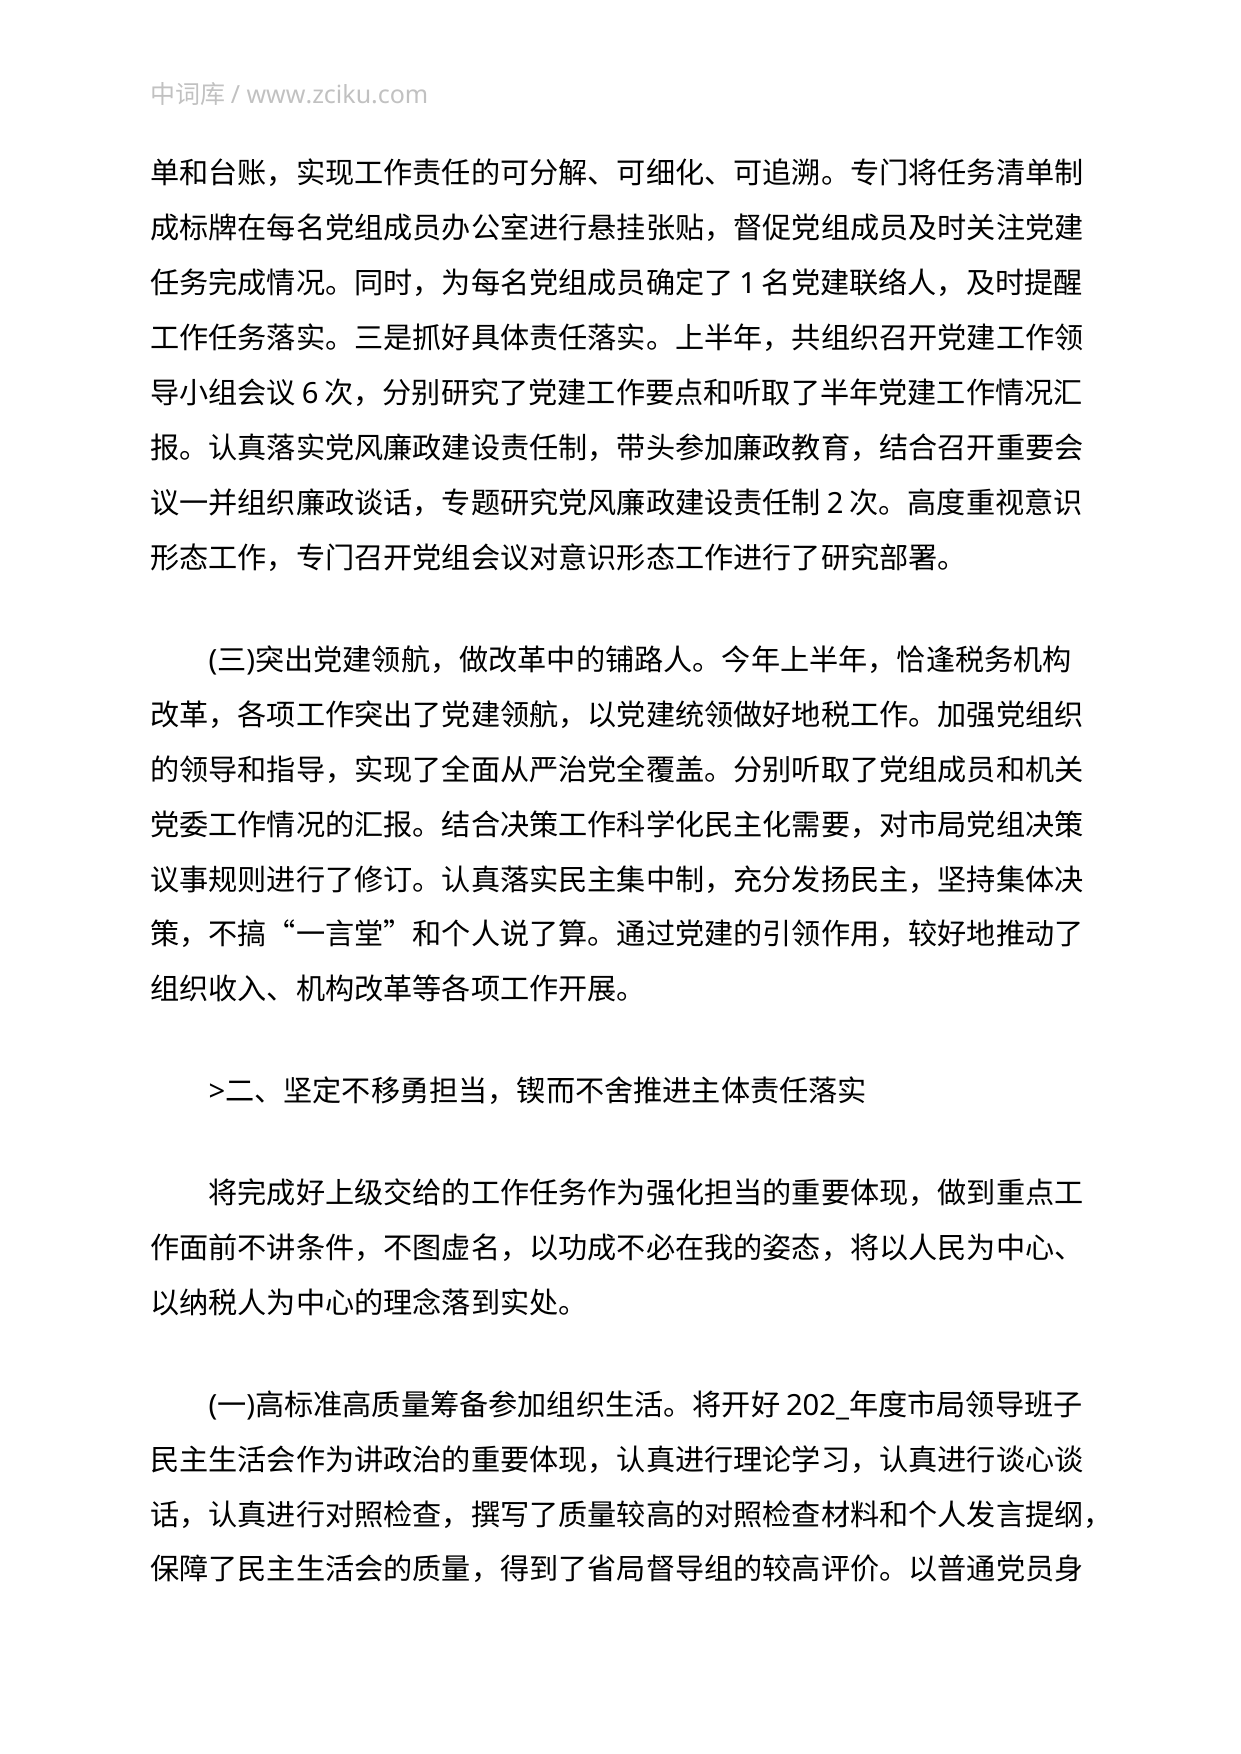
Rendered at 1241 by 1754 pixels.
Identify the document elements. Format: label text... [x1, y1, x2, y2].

text 将完成好上级交给的工作任务作为强化担当的重要体现，做到重点工作面前不讲条件，不图虚名，以功成不必在我的姿态，将以人民为中心、以纳税人为中心的理念落到实处。 [150, 1169, 1090, 1322]
text >二、坚定不移勇担当，锲而不舍推进主体责任落实 [150, 1068, 1090, 1110]
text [150, 150, 1090, 577]
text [150, 1381, 1090, 1588]
text (三)突出党建领航，做改革中的铺路人。今年上半年，恰逢税务机构改革，各项工作突出了党建领航，以党建统领做好地税工作。加强党组织的领导和指导，实现了全面从严治党全覆盖。分别听取了党组成员和机关党委工作情况的汇报。结合决策工作科学化民主化需要，对市局党组决策议事规则进行了修订。认真落实民主集中制，充分发扬民主，坚持集体决策，不搞“一言堂”和个人说了算。通过党建的引领作用，较好地推动了组织收入、机构改革等各项工作开展。 [150, 636, 1090, 1008]
